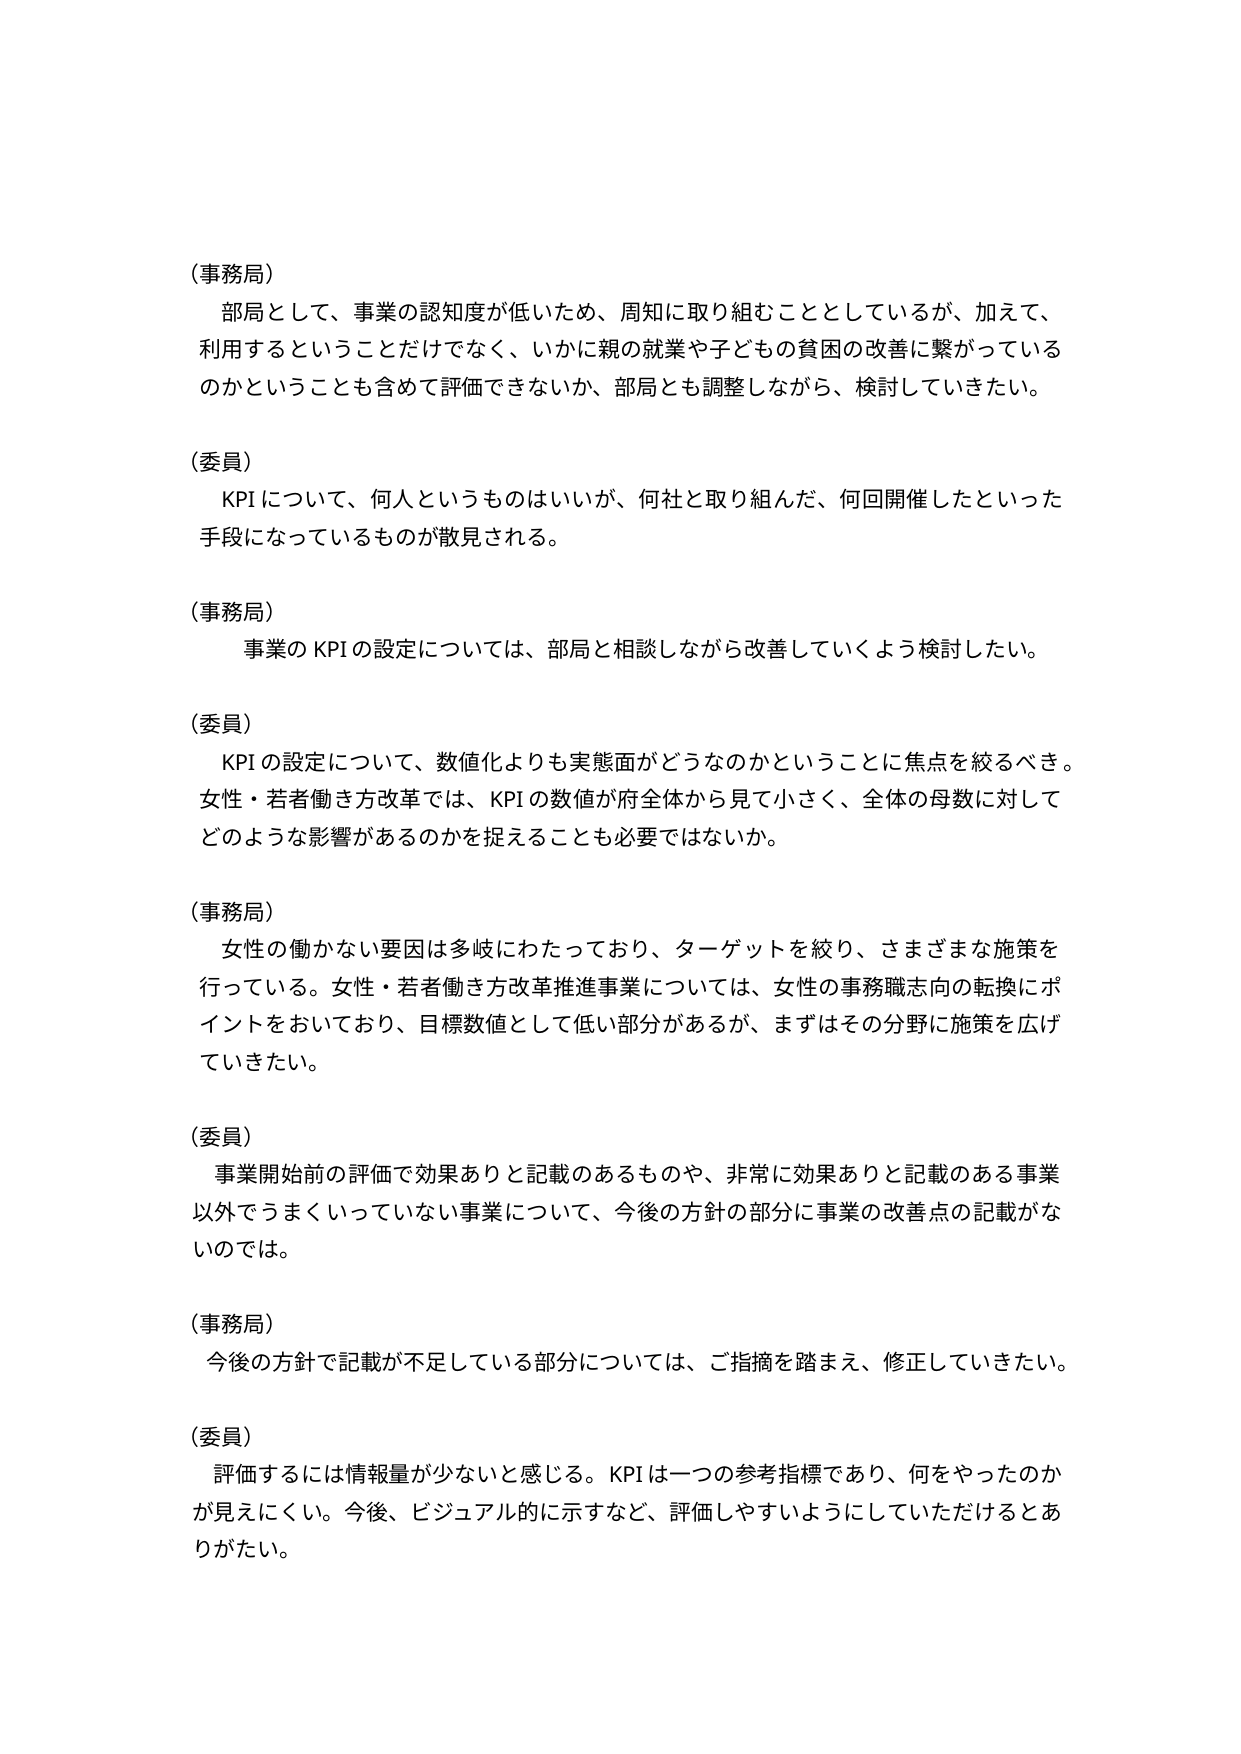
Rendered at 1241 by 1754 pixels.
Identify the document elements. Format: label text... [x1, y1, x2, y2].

text 評価するには情報量が少ないと感じる。KPIは一つの参考指標であり、何をやったのかが見えにくい。今後、ビジュアル的に示すなど、評価しやすいようにしていただけるとありがたい。 [192, 1454, 1063, 1567]
text KPIについて、何人というものはいいが、何社と取り組んだ、何回開催したといった手段になっているものが散見される。 [199, 479, 1063, 554]
text （委員） [177, 442, 1063, 479]
text （事務局） [177, 892, 1063, 929]
text 部局として、事業の認知度が低いため、周知に取り組むこととしているが、加えて、利用するということだけでなく、いかに親の就業や子どもの貧困の改善に繋がっているのかということも含めて評価できないか、部局とも調整しながら、検討していきたい。 [199, 292, 1063, 404]
text （委員） [177, 1117, 1063, 1154]
text 女性の働かない要因は多岐にわたっており、ターゲットを絞り、さまざまな施策を行っている。女性・若者働き方改革推進事業については、女性の事務職志向の転換にポイントをおいており、目標数値として低い部分があるが、まずはその分野に施策を広げていきたい。 [199, 929, 1063, 1079]
text （事務局） [177, 254, 1063, 292]
text 事業のKPIの設定については、部局と相談しながら改善していくよう検討したい。 [177, 629, 1063, 667]
text （事務局） [177, 592, 1063, 629]
text KPIの設定について、数値化よりも実態面がどうなのかということに焦点を絞るべき。女性・若者働き方改革では、KPIの数値が府全体から見て小さく、全体の母数に対してどのような影響があるのかを捉えることも必要ではないか。 [199, 742, 1063, 854]
text 今後の方針で記載が不足している部分については、ご指摘を踏まえ、修正していきたい。 [192, 1342, 1063, 1379]
text 事業開始前の評価で効果ありと記載のあるものや、非常に効果ありと記載のある事業以外でうまくいっていない事業について、今後の方針の部分に事業の改善点の記載がないのでは。 [192, 1154, 1063, 1267]
text （委員） [177, 704, 1063, 742]
text （事務局） [177, 1304, 1063, 1342]
text （委員） [177, 1417, 1063, 1454]
